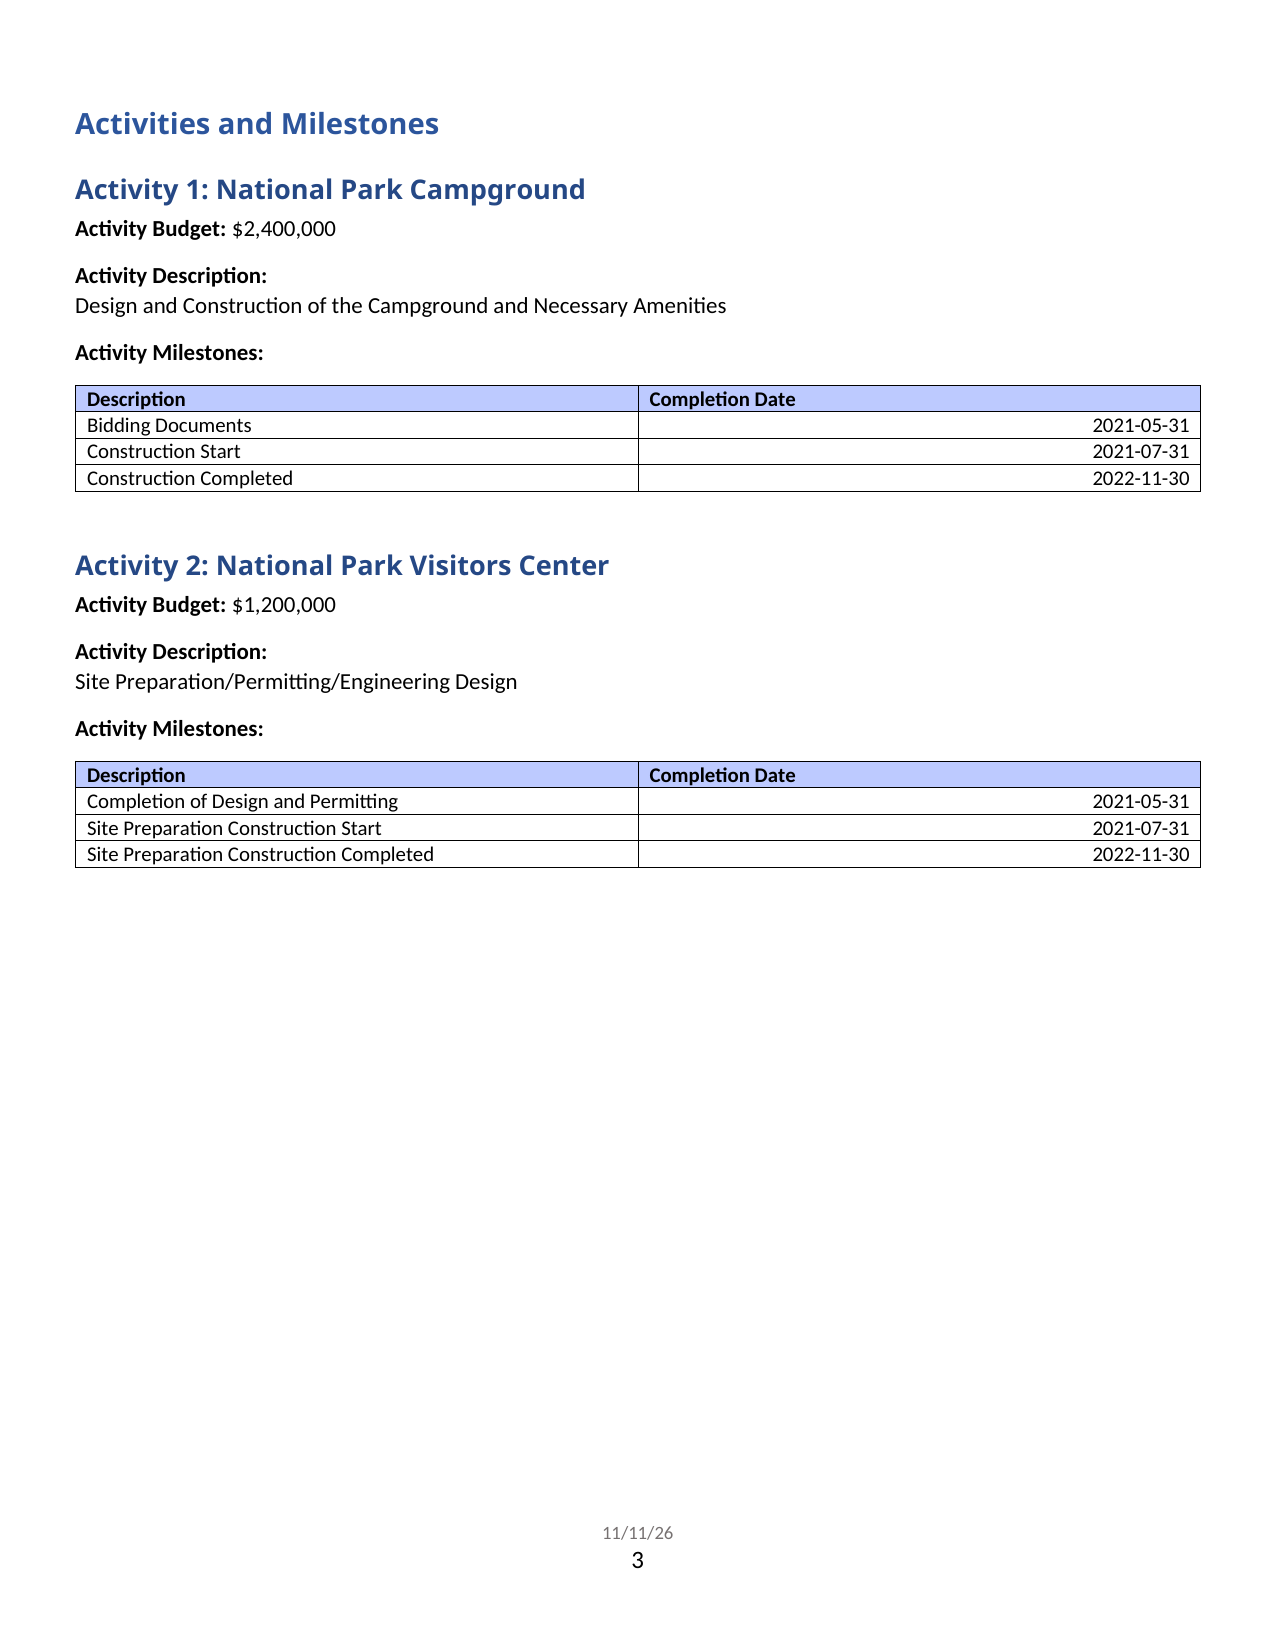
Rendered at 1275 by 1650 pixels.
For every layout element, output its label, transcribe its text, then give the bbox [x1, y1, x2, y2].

table_cell Construction Completed [76, 465, 638, 491]
text Activity Budget: $1,200,000 [75, 590, 1200, 618]
table_cell 2021-05-31 [639, 788, 1200, 814]
table_cell Site Preparation Construction Start [76, 815, 638, 840]
text Activity Milestones: [75, 338, 1200, 366]
table_header Completion Date [639, 762, 1200, 787]
table_cell 2021-07-31 [639, 439, 1200, 464]
subtitle Activity 2: National Park Visitors Center [75, 547, 1200, 584]
table_cell Bidding Documents [76, 412, 638, 438]
subtitle Activities and Milestones [75, 103, 1200, 143]
table_cell 2021-05-31 [639, 412, 1200, 438]
text Activity Budget: $2,400,000 [75, 214, 1200, 242]
table_cell Completion of Design and Permitting [76, 788, 638, 814]
table_cell 2022-11-30 [639, 841, 1200, 867]
table_cell 2021-07-31 [639, 815, 1200, 840]
subtitle Activity 1: National Park Campground [75, 171, 1200, 208]
text Activity Milestones: [75, 714, 1200, 742]
text Activity Description: Design and Construction of the Campground and Necessary Amenities [75, 261, 1200, 319]
table_cell 2022-11-30 [639, 465, 1200, 491]
table_header Description [76, 762, 638, 787]
table_header Completion Date [639, 386, 1200, 411]
table_cell Construction Start [76, 439, 638, 464]
table_header Description [76, 386, 638, 411]
text Activity Description: Site Preparation/Permitting/Engineering Design [75, 637, 1200, 695]
table_cell Site Preparation Construction Completed [76, 841, 638, 867]
